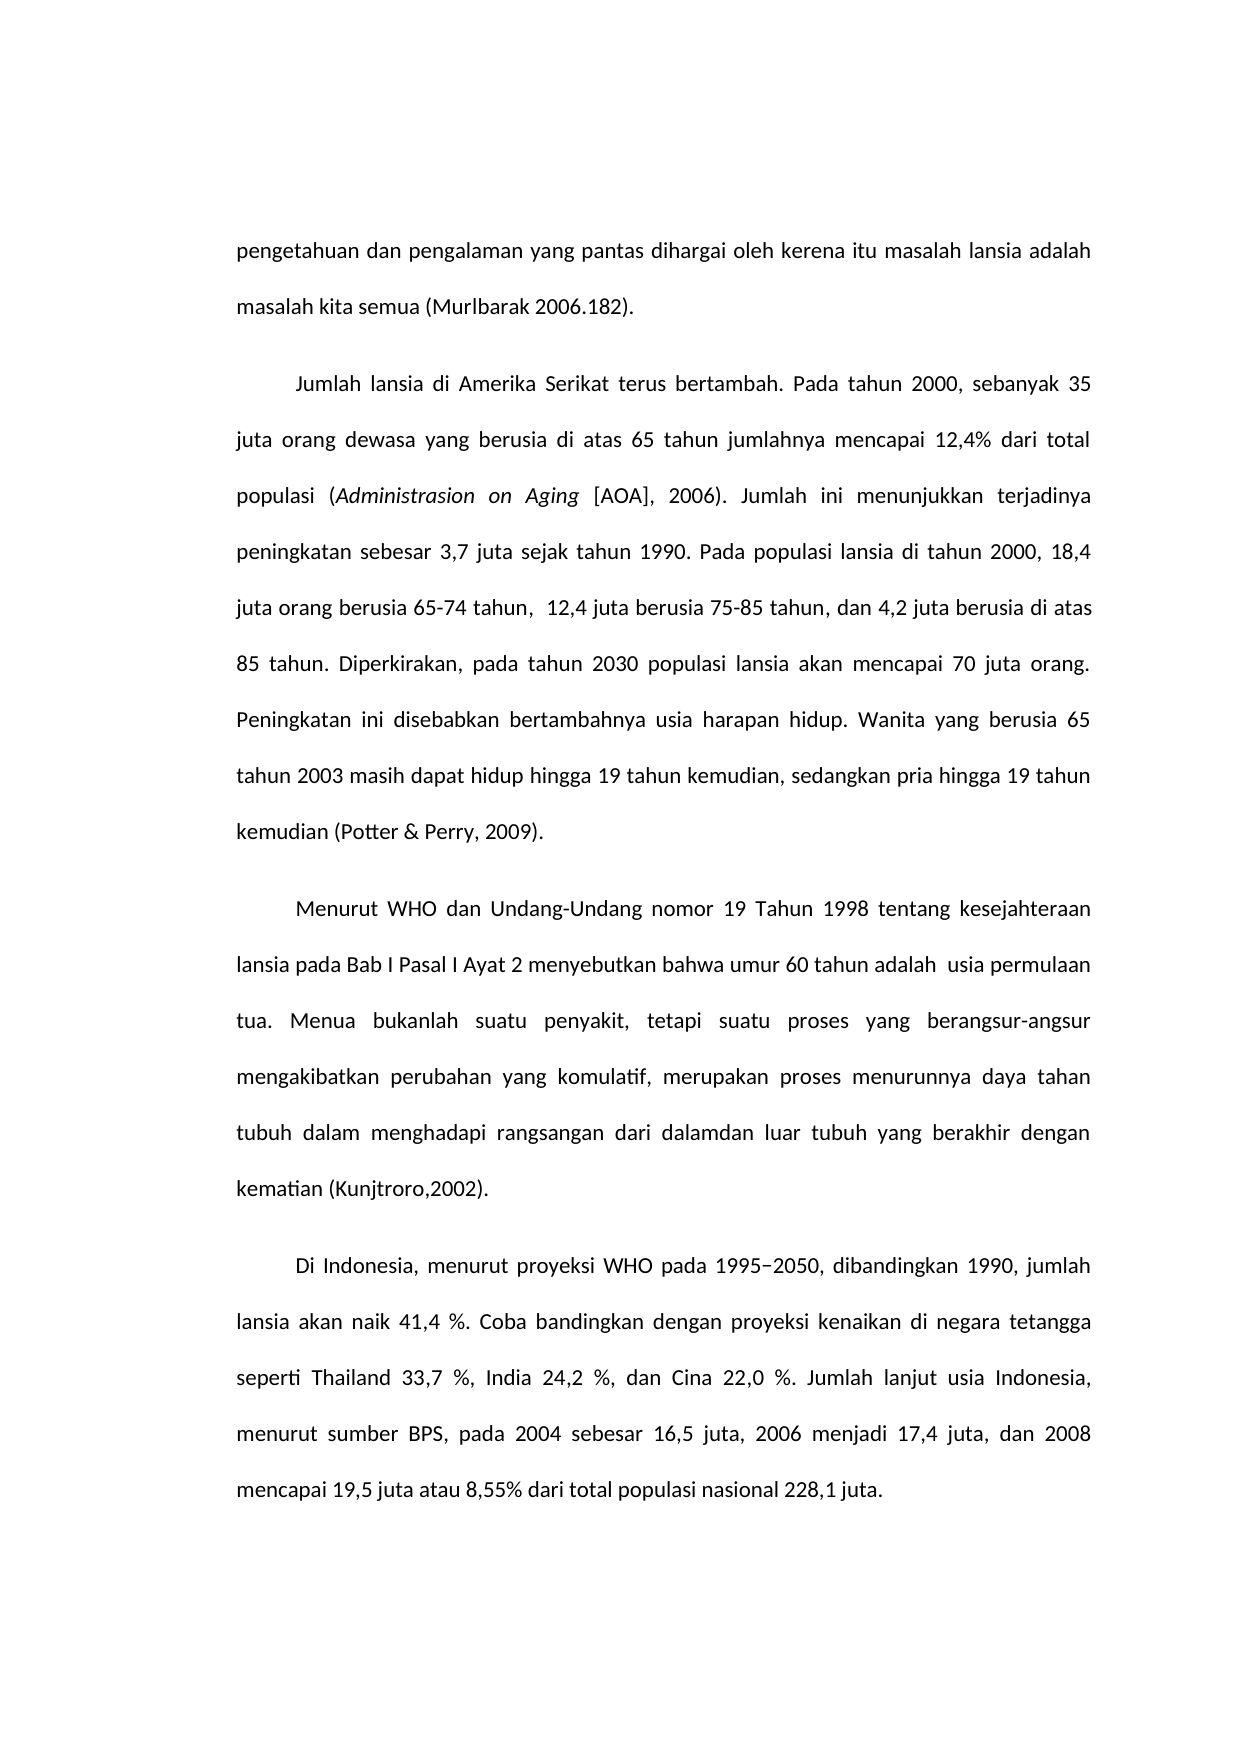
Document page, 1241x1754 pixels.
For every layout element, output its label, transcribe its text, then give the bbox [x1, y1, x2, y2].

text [236, 236, 1092, 320]
text Di Indonesia, menurut proyeksi WHO pada 1995−2050, dibandingkan 1990, jumlah lansia akan naik 41,4 %. Coba bandingkan dengan proyeksi kenaikan di negara tetangga seperti Thailand 33,7 %, India 24,2 %, dan Cina 22,0 %. Jumlah lanjut usia Indonesia, menurut sumber BPS, pada 2004 sebesar 16,5 juta, 2006 menjadi 17,4 juta, dan 2008 mencapai 19,5 juta atau 8,55% dari total populasi nasional 228,1 juta. [236, 1251, 1092, 1504]
text Jumlah lansia di Amerika Serikat terus bertambah. Pada tahun 2000, sebanyak 35 juta orang dewasa yang berusia di atas 65 tahun jumlahnya mencapai 12,4% dari total populasi (Administrasion on Aging [AOA], 2006). Jumlah ini menunjukkan terjadinya peningkatan sebesar 3,7 juta sejak tahun 1990. Pada populasi lansia di tahun 2000, 18,4 juta orang berusia 65-74 tahun, 12,4 juta berusia 75-85 tahun, dan 4,2 juta berusia di atas 85 tahun. Diperkirakan, pada tahun 2030 populasi lansia akan mencapai 70 juta orang. Peningkatan ini disebabkan bertambahnya usia harapan hidup. Wanita yang berusia 65 tahun 2003 masih dapat hidup hingga 19 tahun kemudian, sedangkan pria hingga 19 tahun kemudian (Potter & Perry, 2009). [236, 369, 1092, 846]
text Menurut WHO dan Undang-Undang nomor 19 Tahun 1998 tentang kesejahteraan lansia pada Bab I Pasal I Ayat 2 menyebutkan bahwa umur 60 tahun adalah usia permulaan tua. Menua bukanlah suatu penyakit, tetapi suatu proses yang berangsur-angsur mengakibatkan perubahan yang komulatif, merupakan proses menurunnya daya tahan tubuh dalam menghadapi rangsangan dari dalamdan luar tubuh yang berakhir dengan kematian (Kunjtroro,2002). [236, 894, 1092, 1203]
